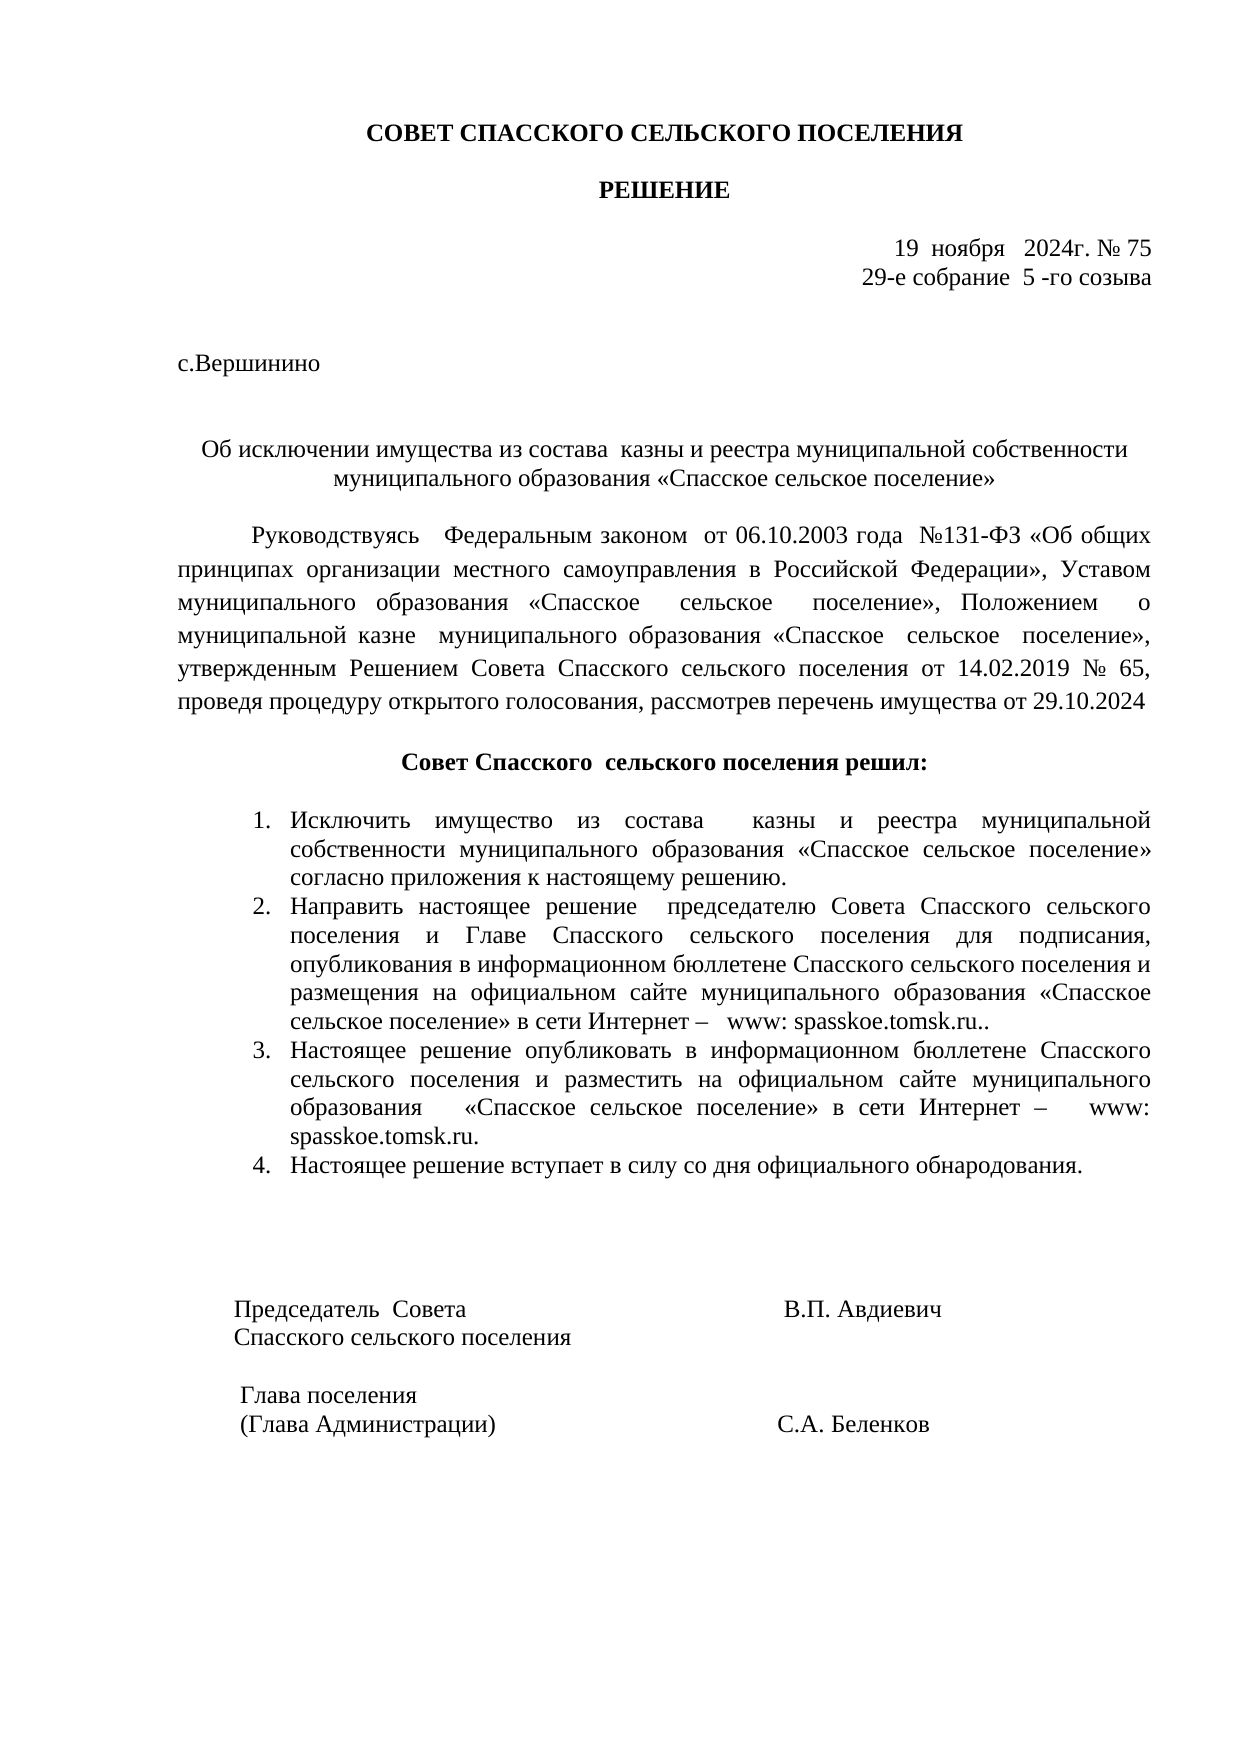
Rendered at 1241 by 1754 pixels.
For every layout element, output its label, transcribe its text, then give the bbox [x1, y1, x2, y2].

text Руководствуясь Федеральным законом от 06.10.2003 года №131-ФЗ «Об общих принципах организации местного самоуправления в Российской Федерации», Уставом муниципального образования «Спасское сельское поселение», Положением о муниципальной казне муниципального образования «Спасское сельское поселение», утвержденным Решением Совета Спасского сельского поселения от 14.02.2019 № 65, проведя процедуру открытого голосования, рассмотрев перечень имущества от 29.10.2024 [177, 521, 1152, 714]
text РЕШЕНИЕ [177, 176, 1152, 204]
list Направить настоящее решение председателю Совета Спасского сельского поселения и Главе Спасского сельского поселения для подписания, опубликования в информационном бюллетене Спасского сельского поселения и размещения на официальном сайте муниципального образования «Спасское сельское поселение» в сети Интернет – www: spasskoe.tomsk.ru.. [252, 891, 1152, 1035]
list Настоящее решение вступает в силу со дня официального обнародования. [252, 1150, 1152, 1179]
list Настоящее решение опубликовать в информационном бюллетене Спасского сельского поселения и разместить на официальном сайте муниципального образования «Спасское сельское поселение» в сети Интернет – www: spasskoe.tomsk.ru. [252, 1035, 1152, 1150]
text Председатель Совета В.П. Авдиевич Спасского сельского поселения [233, 1294, 1152, 1351]
text 19 ноября 2024г. № 75 [177, 233, 1152, 262]
text Совет Спасского сельского поселения решил: [177, 747, 1152, 776]
list Исключить имущество из состава казны и реестра муниципальной собственности муниципального образования «Спасское сельское поселение» согласно приложения к настоящему решению. [252, 805, 1152, 891]
text Об исключении имущества из состава казны и реестра муниципальной собственности муниципального образования «Спасское сельское поселение» [177, 434, 1152, 492]
text Глава поселения [177, 1380, 1152, 1409]
text с.Вершинино [177, 348, 1152, 377]
text СОВЕТ СПАССКОГО СЕЛЬСКОГО ПОСЕЛЕНИЯ [177, 118, 1152, 147]
text 29-е собрание 5 -го созыва [177, 262, 1152, 291]
text (Глава Администрации) С.А. Беленков [177, 1409, 1152, 1437]
